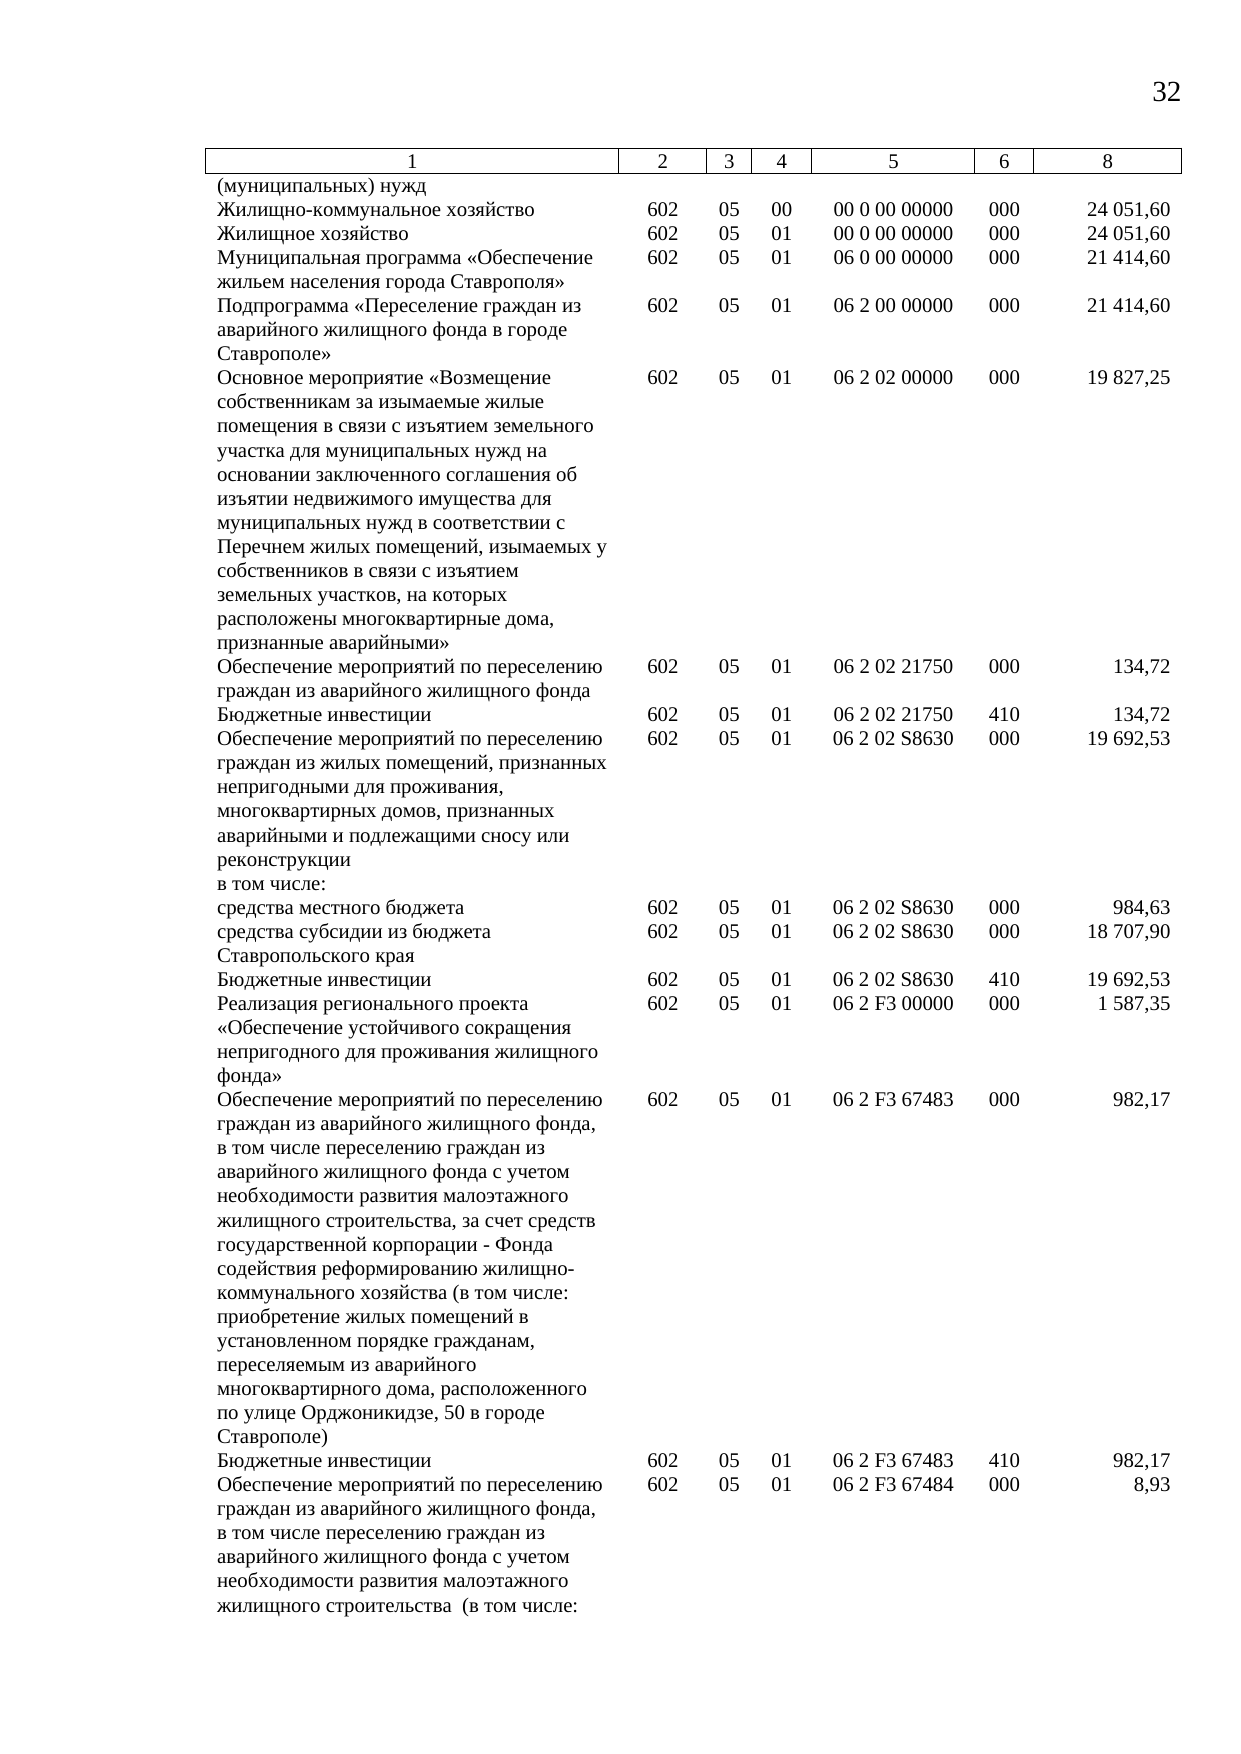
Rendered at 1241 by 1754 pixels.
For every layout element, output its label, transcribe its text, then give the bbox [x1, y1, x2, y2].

table_header 6 [975, 149, 1033, 173]
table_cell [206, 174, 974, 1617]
table_header 4 [752, 149, 811, 173]
table_header 5 [812, 149, 974, 173]
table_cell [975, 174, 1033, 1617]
table_header 8 [1034, 149, 1181, 173]
table_header 3 [707, 149, 751, 173]
table_header 2 [619, 149, 706, 173]
table_header 1 [206, 149, 618, 173]
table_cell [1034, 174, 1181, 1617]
